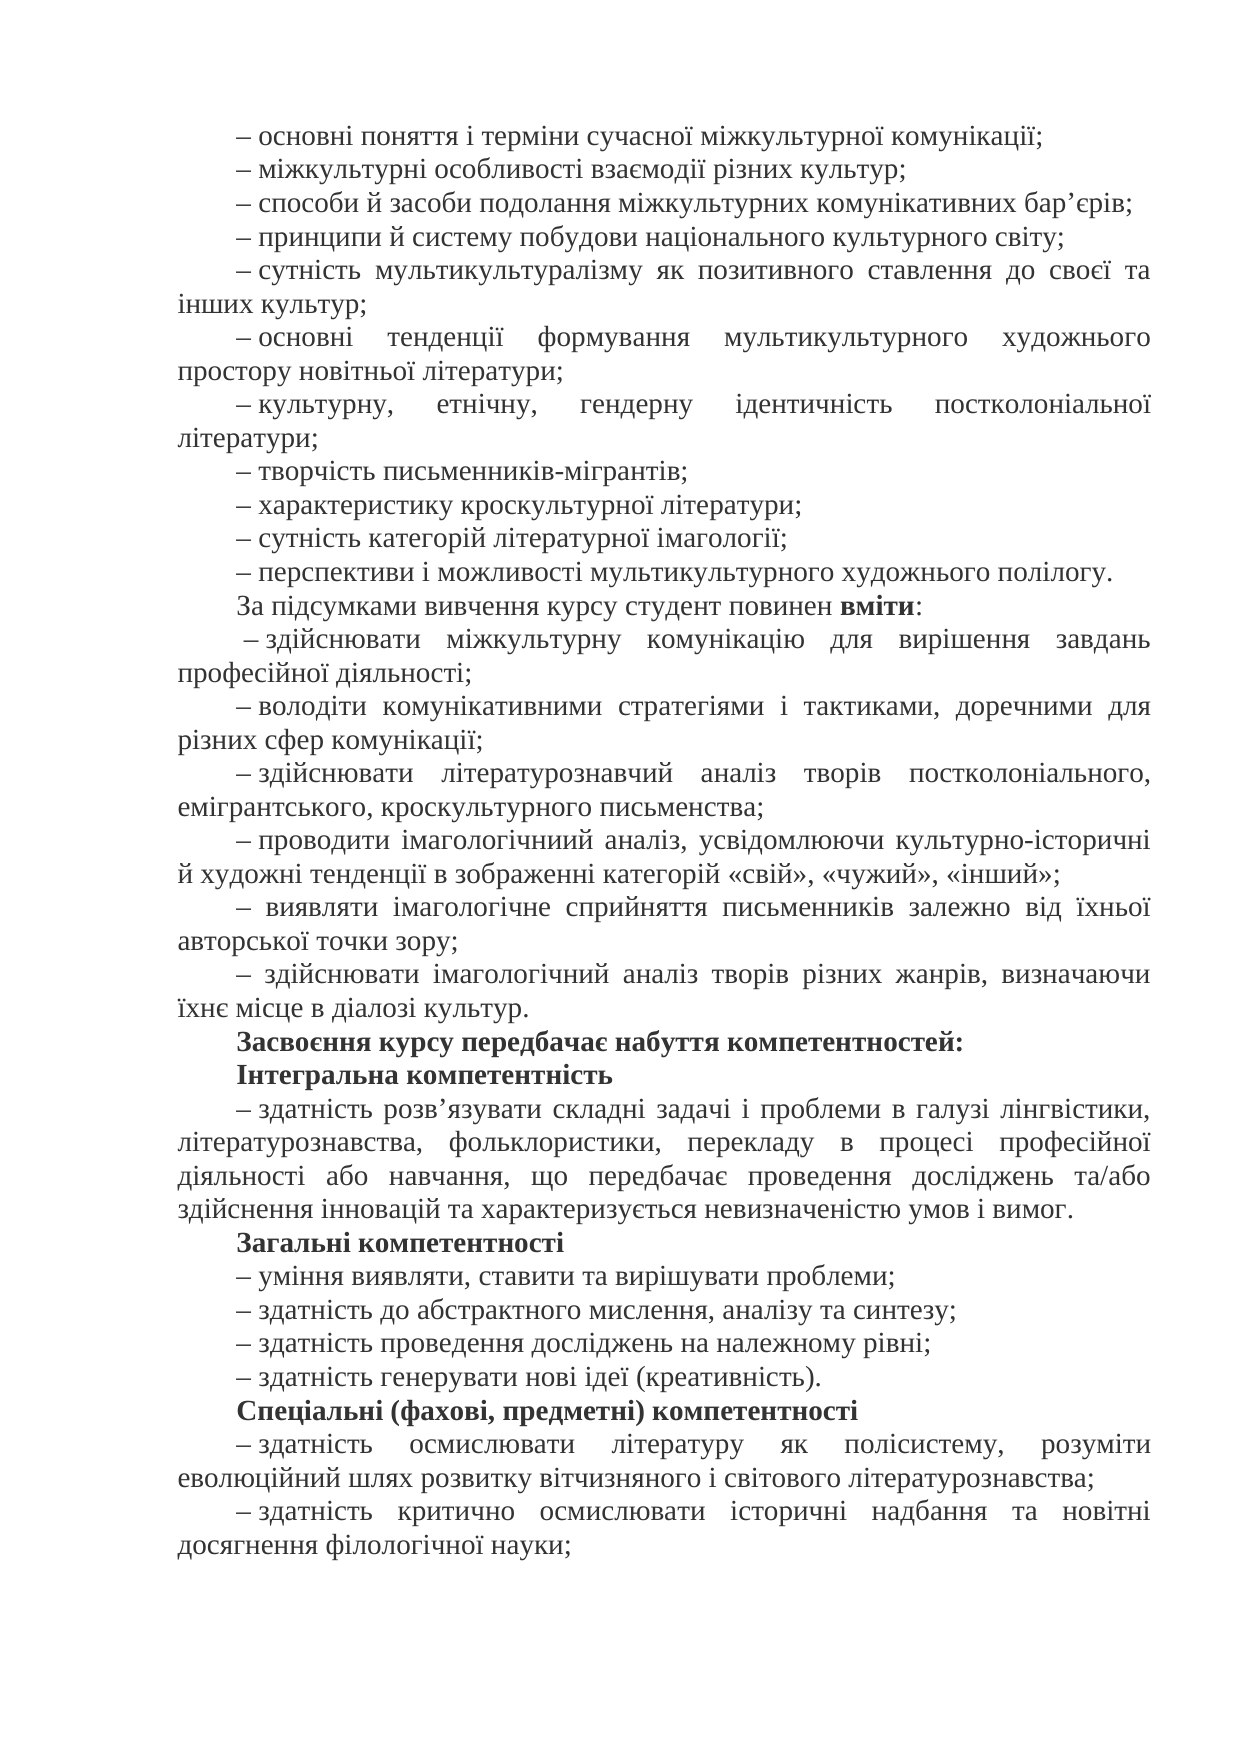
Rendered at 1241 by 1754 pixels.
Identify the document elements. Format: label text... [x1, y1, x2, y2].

text Спеціальні (фахові, предметні) компетентності [177, 1393, 1152, 1426]
text – принципи й систему побудови національного культурного світу; [177, 219, 1152, 252]
text – здатність критично осмислювати історичні надбання та новітні досягнення філологічної науки; [177, 1493, 1152, 1560]
text – способи й засоби подолання міжкультурних комунікативних бар’єрів; [177, 185, 1152, 219]
text – основні поняття і терміни сучасної міжкультурної комунікації; [177, 118, 1152, 152]
text – здійснювати міжкультурну комунікацію для вирішення завдань професійної діяльності; [177, 621, 1152, 688]
text – здатність проведення досліджень на належному рівні; [177, 1326, 1152, 1359]
text – проводити імагологічниий аналіз, усвідомлюючи культурно-історичні й художні тенденції в зображенні категорій «свій», «чужий», «інший»; [177, 822, 1152, 889]
text – здатність розв’язувати складні задачі і проблеми в галузі лінгвістики, літературознавства, фольклористики, перекладу в процесі професійної діяльності або навчання, що передбачає проведення досліджень та/або здійснення інновацій та характеризується невизначеністю умов і вимог. [177, 1091, 1152, 1225]
text – виявляти імагологічне сприйняття письменників залежно від їхньої авторської точки зору; [177, 889, 1152, 957]
text – культурну, етнічну, гендерну ідентичність постколоніальної літератури; [177, 386, 1152, 453]
text За підсумками вивчення курсу студент повинен вміти: [177, 588, 1152, 621]
text – характеристику кроскультурної літератури; [177, 487, 1152, 521]
text – міжкультурні особливості взаємодії різних культур; [177, 152, 1152, 185]
text – творчість письменників-мігрантів; [177, 453, 1152, 487]
text – здійснювати імагологічний аналіз творів різних жанрів, визначаючи їхнє місце в діалозі культур. [177, 957, 1152, 1024]
text – здатність осмислювати літературу як полісистему, розуміти еволюційний шлях розвитку вітчизняного і світового літературознавства; [177, 1426, 1152, 1493]
text Засвоєння курсу передбачає набуття компетентностей: [177, 1024, 1152, 1057]
text – здатність генерувати нові ідеї (креативність). [177, 1359, 1152, 1393]
text Загальні компетентності [177, 1225, 1152, 1258]
text – здатність до абстрактного мислення, аналізу та синтезу; [177, 1292, 1152, 1326]
text – перспективи і можливості мультикультурного художнього полілогу. [177, 554, 1152, 588]
text – сутність категорій літературної імагології; [177, 521, 1152, 554]
text – здійснювати літературознавчий аналіз творів постколоніального, емігрантського, кроскультурного письменства; [177, 755, 1152, 822]
text – уміння виявляти, ставити та вирішувати проблеми; [177, 1258, 1152, 1292]
text – основні тенденції формування мультикультурного художнього простору новітньої літератури; [177, 319, 1152, 386]
text – сутність мультикультуралізму як позитивного ставлення до своєї та інших культур; [177, 252, 1152, 319]
text Інтегральна компетентність [177, 1057, 1152, 1091]
text – володіти комунікативними стратегіями і тактиками, доречними для різних сфер комунікації; [177, 688, 1152, 755]
